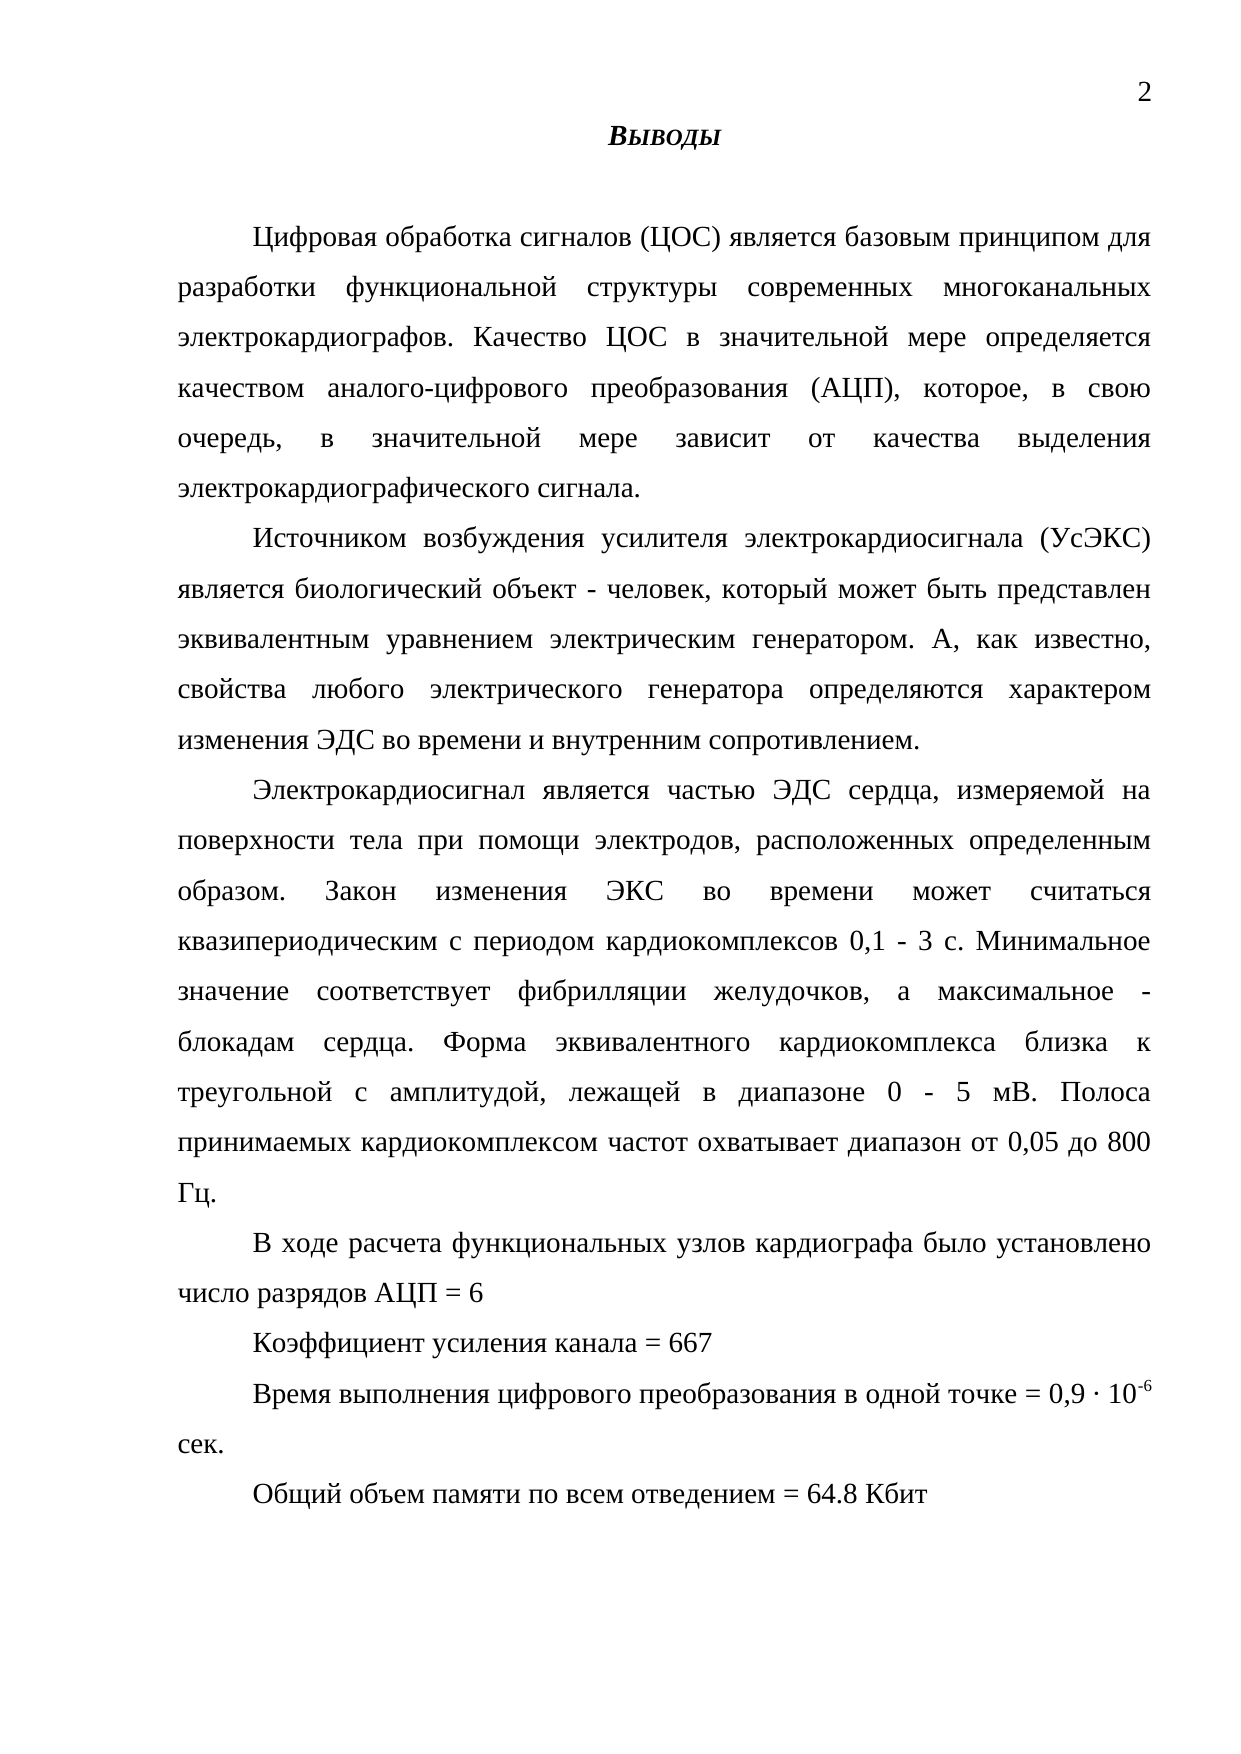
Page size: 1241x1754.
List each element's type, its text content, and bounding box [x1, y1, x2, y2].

text Время выполнения цифрового преобразования в одной точке = 0,9 ∙ 10-6 сек. [177, 1376, 1152, 1460]
text Цифровая обработка сигналов (ЦОС) является базовым принципом для разработки функциональной структуры современных многоканальных электрокардиографов. Качество ЦОС в значительной мере определяется качеством аналого-цифрового преобразования (АЦП), которое, в свою очередь, в значительной мере зависит от качества выделения электрокардиографического сигнала. [177, 219, 1152, 504]
text Источником возбуждения усилителя электрокардиосигнала (УсЭКС) является биологический объект - человек, который может быть представлен эквивалентным уравнением электрическим генератором. А, как известно, свойства любого электрического генератора определяются характером изменения ЭДС во времени и внутренним сопротивлением. [177, 521, 1152, 755]
text В ходе расчета функциональных узлов кардиографа было установлено число разрядов АЦП = 6 [177, 1225, 1152, 1309]
text Общий объем памяти по всем отведением = 64.8 Кбит [177, 1477, 1152, 1510]
text Электрокардиосигнал является частью ЭДС сердца, измеряемой на поверхности тела при помощи электродов, расположенных определенным образом. Закон изменения ЭКС во времени может считаться квазипериодическим с периодом кардиокомплексов 0,1 - 3 с. Минимальное значение соответствует фибрилляции желудочков, а максимальное - блокадам сердца. Форма эквивалентного кардиокомплекса близка к треугольной с амплитудой, лежащей в диапазоне 0 - 5 мВ. Полоса принимаемых кардиокомплексом частот охватывает диапазон от 0,05 до 800 Гц. [177, 772, 1152, 1208]
subtitle Выводы [177, 118, 1152, 152]
text Коэффициент усиления канала = 667 [177, 1326, 1152, 1359]
